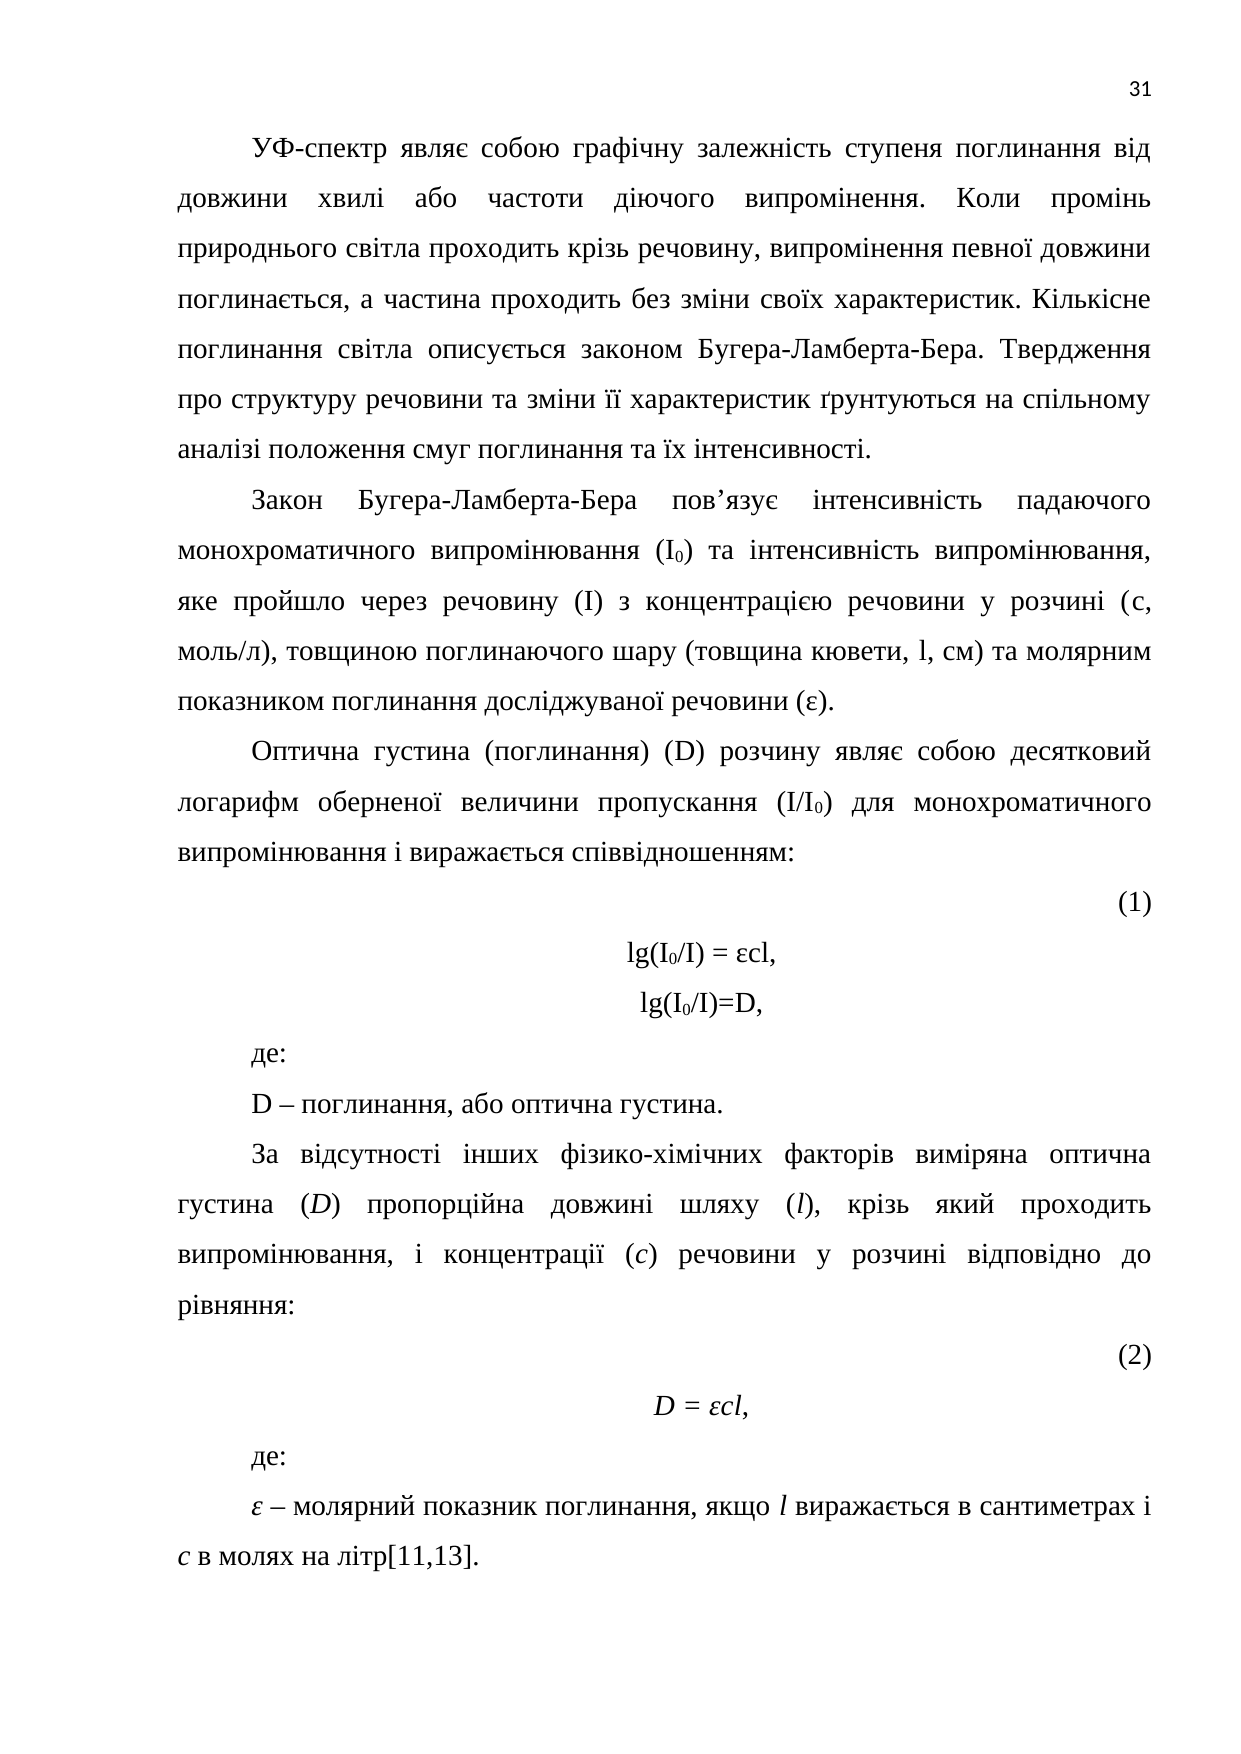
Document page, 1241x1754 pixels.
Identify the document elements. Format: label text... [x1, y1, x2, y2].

text lg(I0/I)=D, [177, 985, 1152, 1019]
text де: [177, 1035, 1152, 1069]
text D – поглинання, або оптична густина. [177, 1086, 1152, 1119]
text УФ-спектр являє собою графічну залежність ступеня поглинання від довжини хвилі або частоти діючого випромінення. Коли промінь природнього світла проходить крізь речовину, випромінення певної довжини поглинається, а частина проходить без зміни своїх характеристик. Кількісне поглинання світла описується законом Бугера-Ламберта-Бера. Твердження про структуру речовини та зміни її характеристик ґрунтуються на спільному аналізі положення смуг поглинання та їх інтенсивності. [177, 130, 1152, 465]
text (2) [177, 1337, 1152, 1371]
text Закон Бугера-Ламберта-Бера пов’язує інтенсивність падаючого монохроматичного випромінювання (І0) та інтенсивність випромінювання, яке пройшло через речовину (І) з концентрацією речовини у розчині (c, моль/л), товщиною поглинаючого шару (товщина кювети, l, см) та молярним показником поглинання досліджуваної речовини (ɛ). [177, 482, 1152, 717]
text За відсутності інших фізико-хімічних факторів виміряна оптична густина (D) пропорційна довжині шляху (l), крізь який проходить випромінювання, і концентрації (с) речовини у розчині відповідно до рівняння: [177, 1136, 1152, 1321]
text (1) [177, 884, 1152, 918]
text ɛ – молярний показник поглинання, якщо l виражається в сантиметрах і c в молях на літр[11,13]. [177, 1488, 1152, 1572]
text Оптична густина (поглинання) (D) розчину являє собою десятковий логарифм оберненої величини пропускання (І/І0) для монохроматичного випромінювання і виражається співвідношенням: [177, 733, 1152, 868]
text де: [177, 1438, 1152, 1471]
text D = ɛcl, [177, 1388, 1152, 1421]
text lg(I0/I) = ɛcl, [177, 935, 1152, 968]
